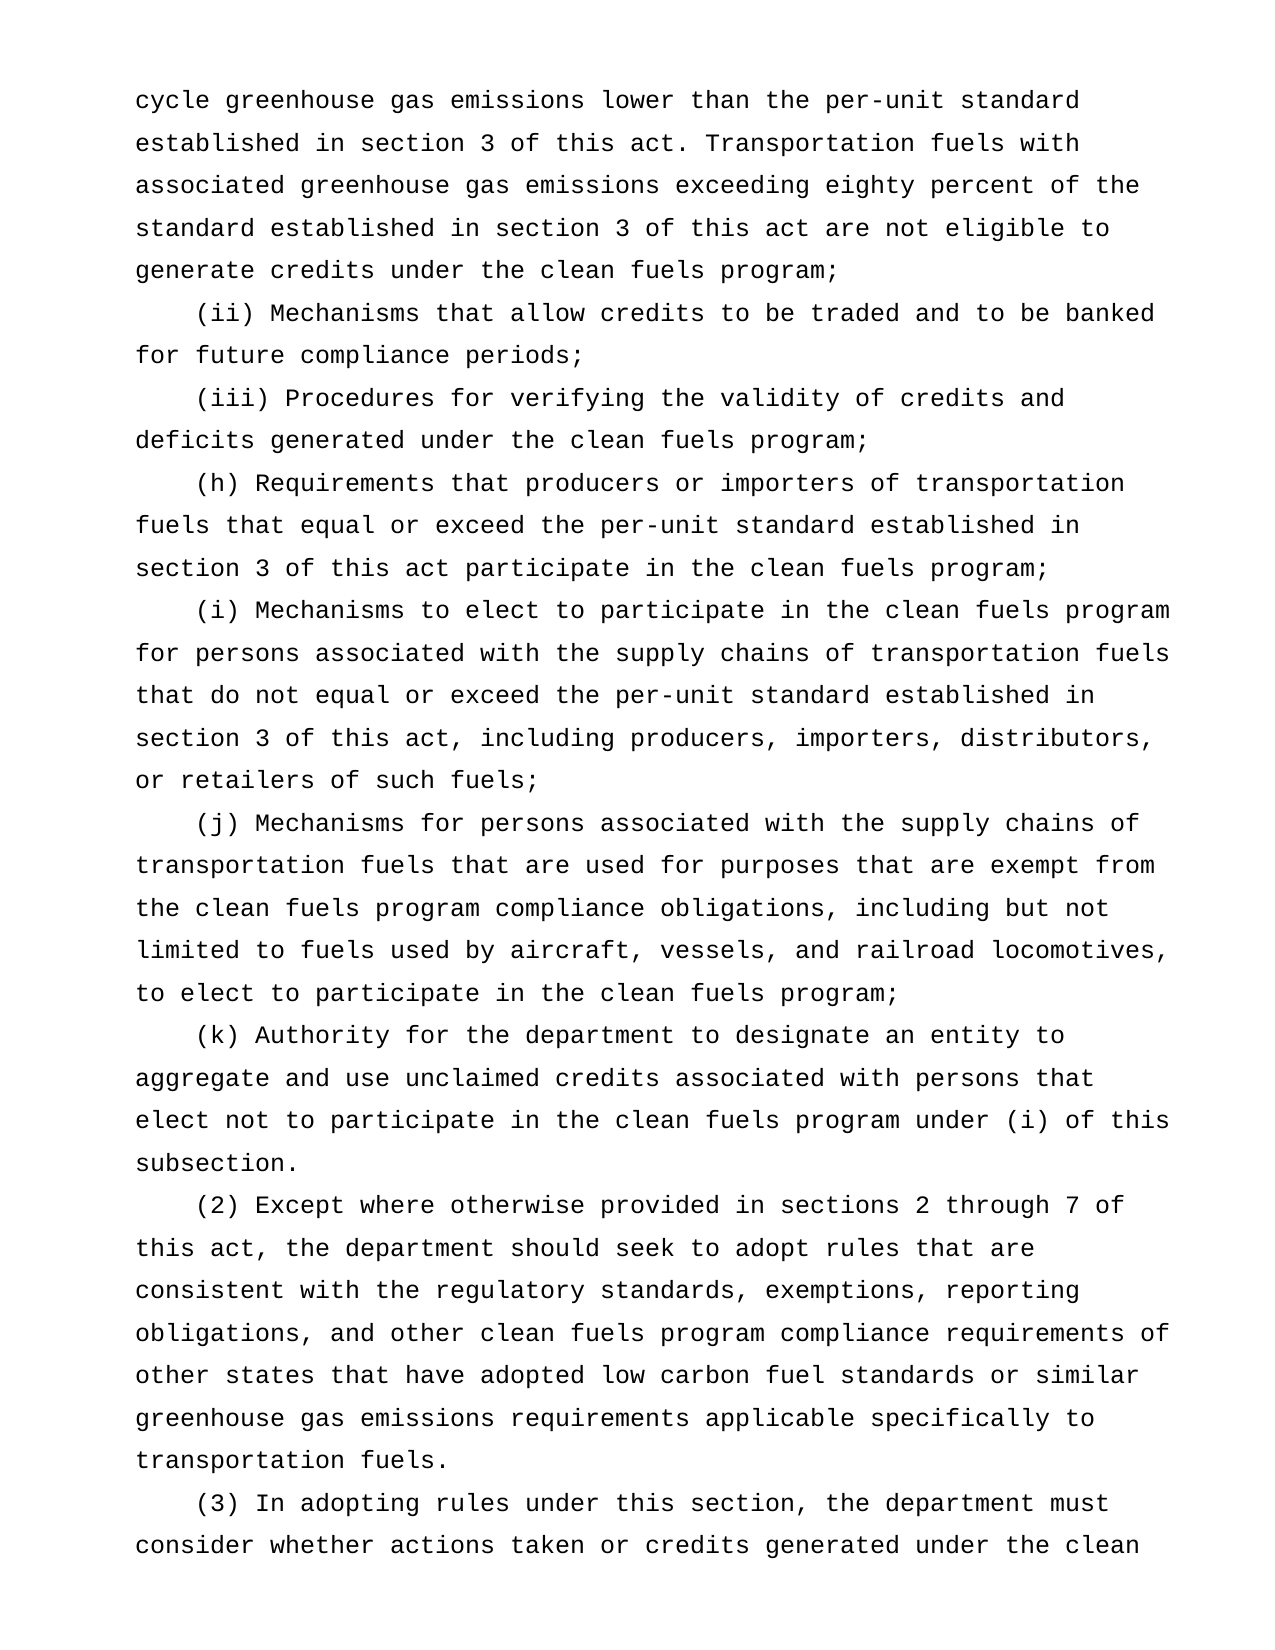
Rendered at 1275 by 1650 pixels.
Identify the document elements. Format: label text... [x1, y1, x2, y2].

text (ii) Mechanisms that allow credits to be traded and to be banked for future compliance periods; [135, 287, 1170, 372]
text (2) Except where otherwise provided in sections 2 through 7 of this act, the department should seek to adopt rules that are consistent with the regulatory standards, exemptions, reporting obligations, and other clean fuels program compliance requirements of other states that have adopted low carbon fuel standards or similar greenhouse gas emissions requirements applicable specifically to transportation fuels. [135, 1180, 1170, 1477]
text (k) Authority for the department to designate an entity to aggregate and use unclaimed credits associated with persons that elect not to participate in the clean fuels program under (i) of this subsection. [135, 1010, 1170, 1180]
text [135, 75, 1170, 287]
text (h) Requirements that producers or importers of transportation fuels that equal or exceed the per-unit standard established in section 3 of this act participate in the clean fuels program; [135, 457, 1170, 585]
text (iii) Procedures for verifying the validity of credits and deficits generated under the clean fuels program; [135, 372, 1170, 457]
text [135, 1477, 1170, 1562]
text (j) Mechanisms for persons associated with the supply chains of transportation fuels that are used for purposes that are exempt from the clean fuels program compliance obligations, including but not limited to fuels used by aircraft, vessels, and railroad locomotives, to elect to participate in the clean fuels program; [135, 797, 1170, 1010]
text (i) Mechanisms to elect to participate in the clean fuels program for persons associated with the supply chains of transportation fuels that do not equal or exceed the per-unit standard established in section 3 of this act, including producers, importers, distributors, or retailers of such fuels; [135, 585, 1170, 797]
